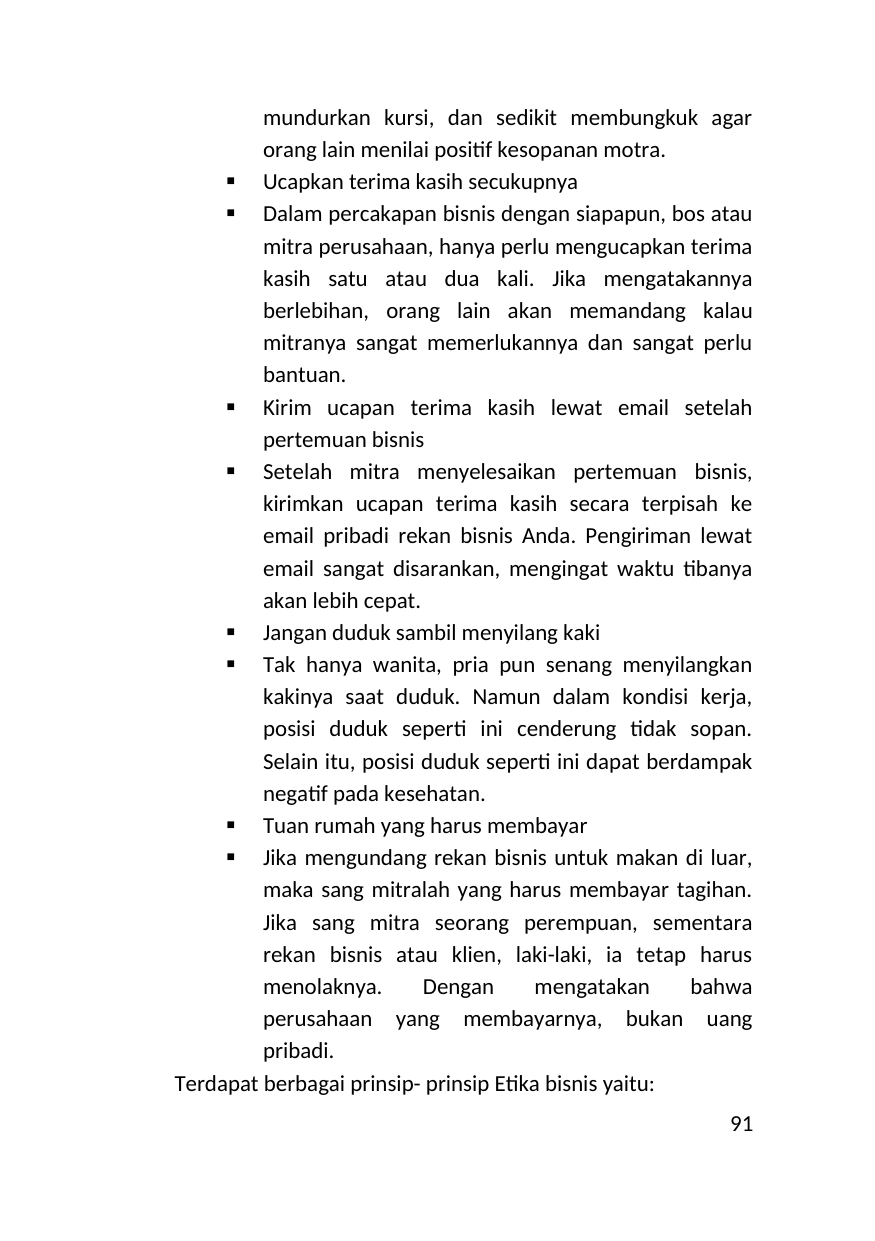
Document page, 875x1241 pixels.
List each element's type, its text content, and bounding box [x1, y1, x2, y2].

list Dalam percakapan bisnis dengan siapapun, bos atau mitra perusahaan, hanya perlu mengucapkan terima kasih satu atau dua kali. Jika mengatakannya berlebihan, orang lain akan memandang kalau mitranya sangat memerlukannya dan sangat perlu bantuan. [225, 199, 753, 388]
list Kirim ucapan terima kasih lewat email setelah pertemuan bisnis [225, 393, 753, 453]
list Jangan duduk sambil menyilang kaki [225, 618, 753, 646]
list Tak hanya wanita, pria pun senang menyilangkan kakinya saat duduk. Namun dalam kondisi kerja, posisi duduk seperti ini cenderung tidak sopan. Selain itu, posisi duduk seperti ini dapat berdampak negatif pada kesehatan. [225, 650, 753, 807]
list Ucapkan terima kasih secukupnya [225, 167, 753, 195]
text Terdapat berbagai prinsip- prinsip Etika bisnis yaitu: [174, 1069, 753, 1097]
list Jika mengundang rekan bisnis untuk makan di luar, maka sang mitralah yang harus membayar tagihan. Jika sang mitra seorang perempuan, sementara rekan bisnis atau klien, laki-laki, ia tetap harus menolaknya. Dengan mengatakan bahwa perusahaan yang membayarnya, bukan uang pribadi. [225, 843, 753, 1064]
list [225, 103, 753, 163]
list Tuan rumah yang harus membayar [225, 811, 753, 839]
list Setelah mitra menyelesaikan pertemuan bisnis, kirimkan ucapan terima kasih secara terpisah ke email pribadi rekan bisnis Anda. Pengiriman lewat email sangat disarankan, mengingat waktu tibanya akan lebih cepat. [225, 457, 753, 614]
